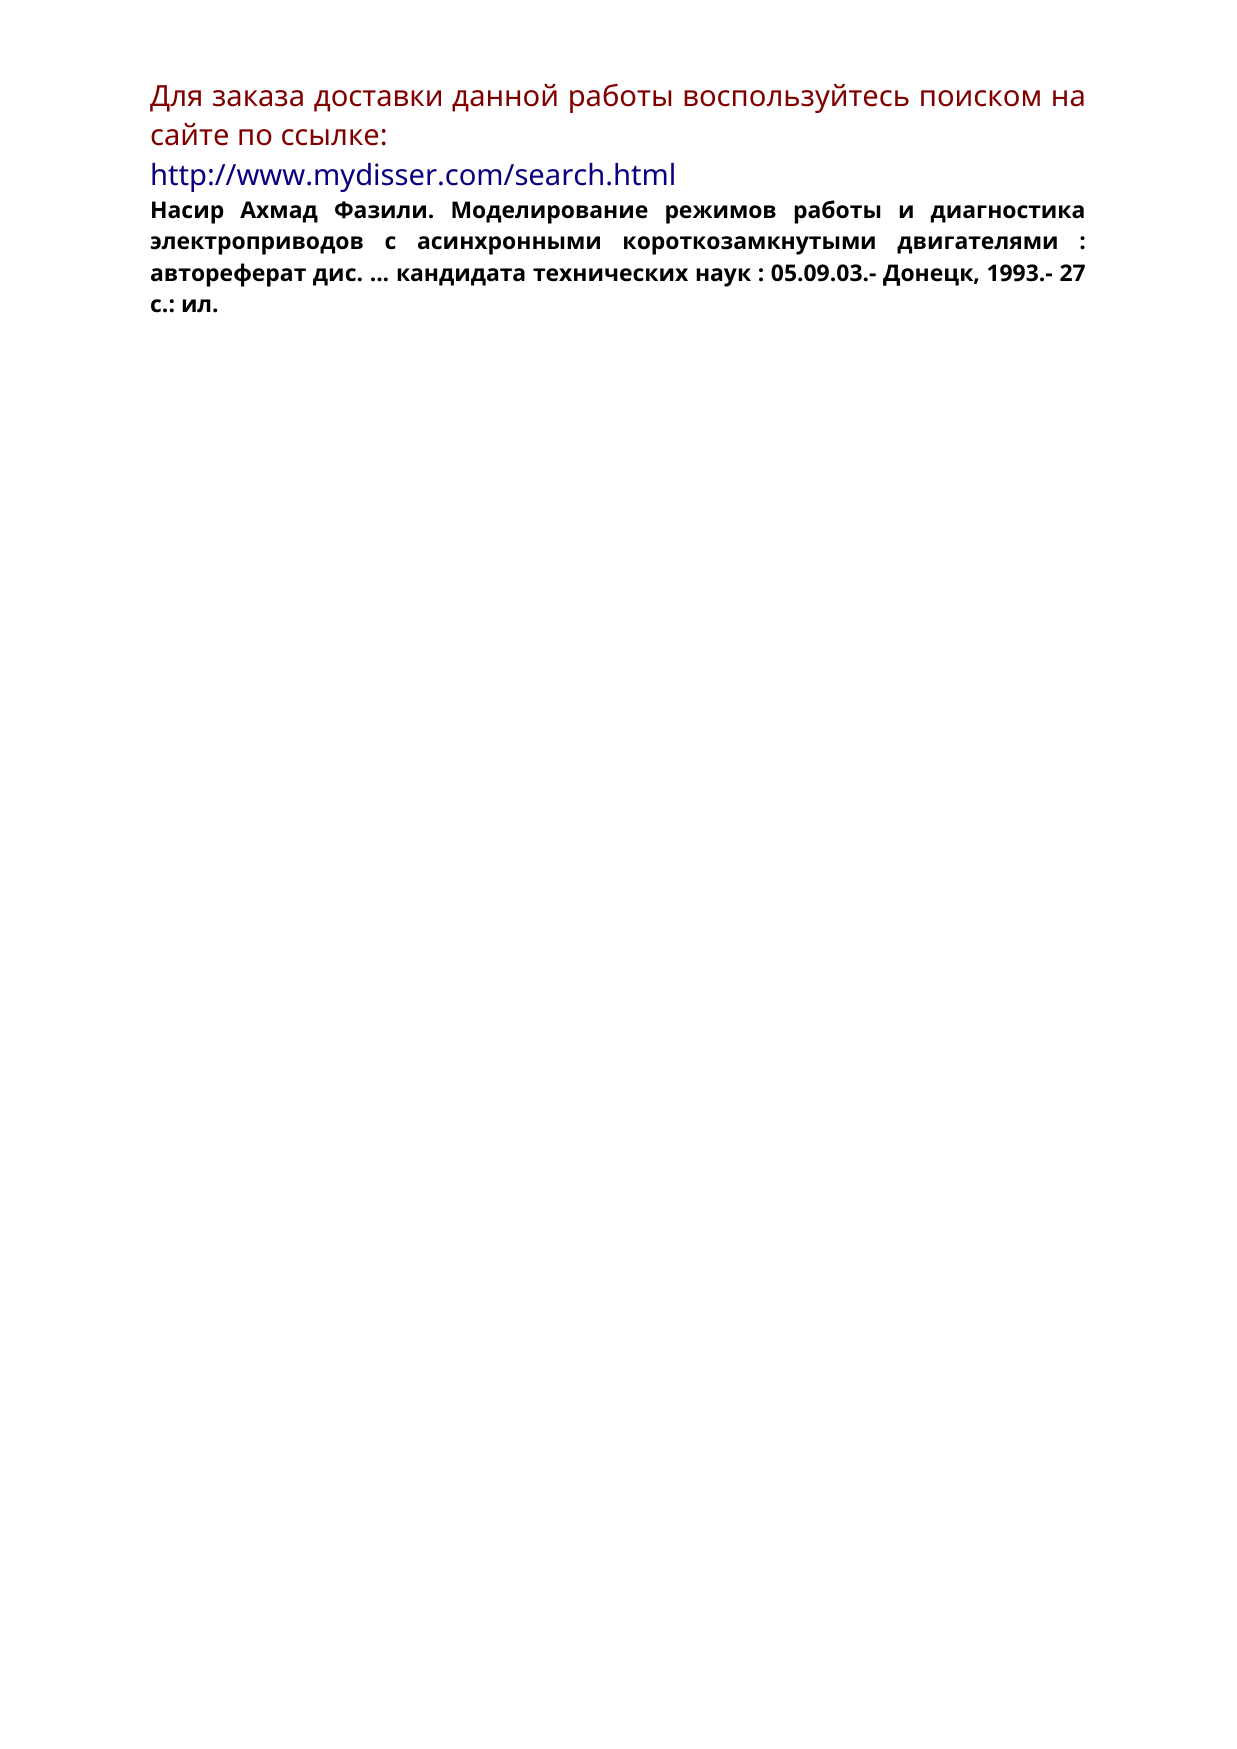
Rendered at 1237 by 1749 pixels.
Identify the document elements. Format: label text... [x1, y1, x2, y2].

text Насир Ахмад Фазили. Моделирование режимов работы и диагностика электроприводов с асинхронными короткозамкнутыми двигателями : автореферат дис. ... кандидата технических наук : 05.09.03.- Донецк, 1993.- 27 с.: ил. [150, 194, 1086, 319]
